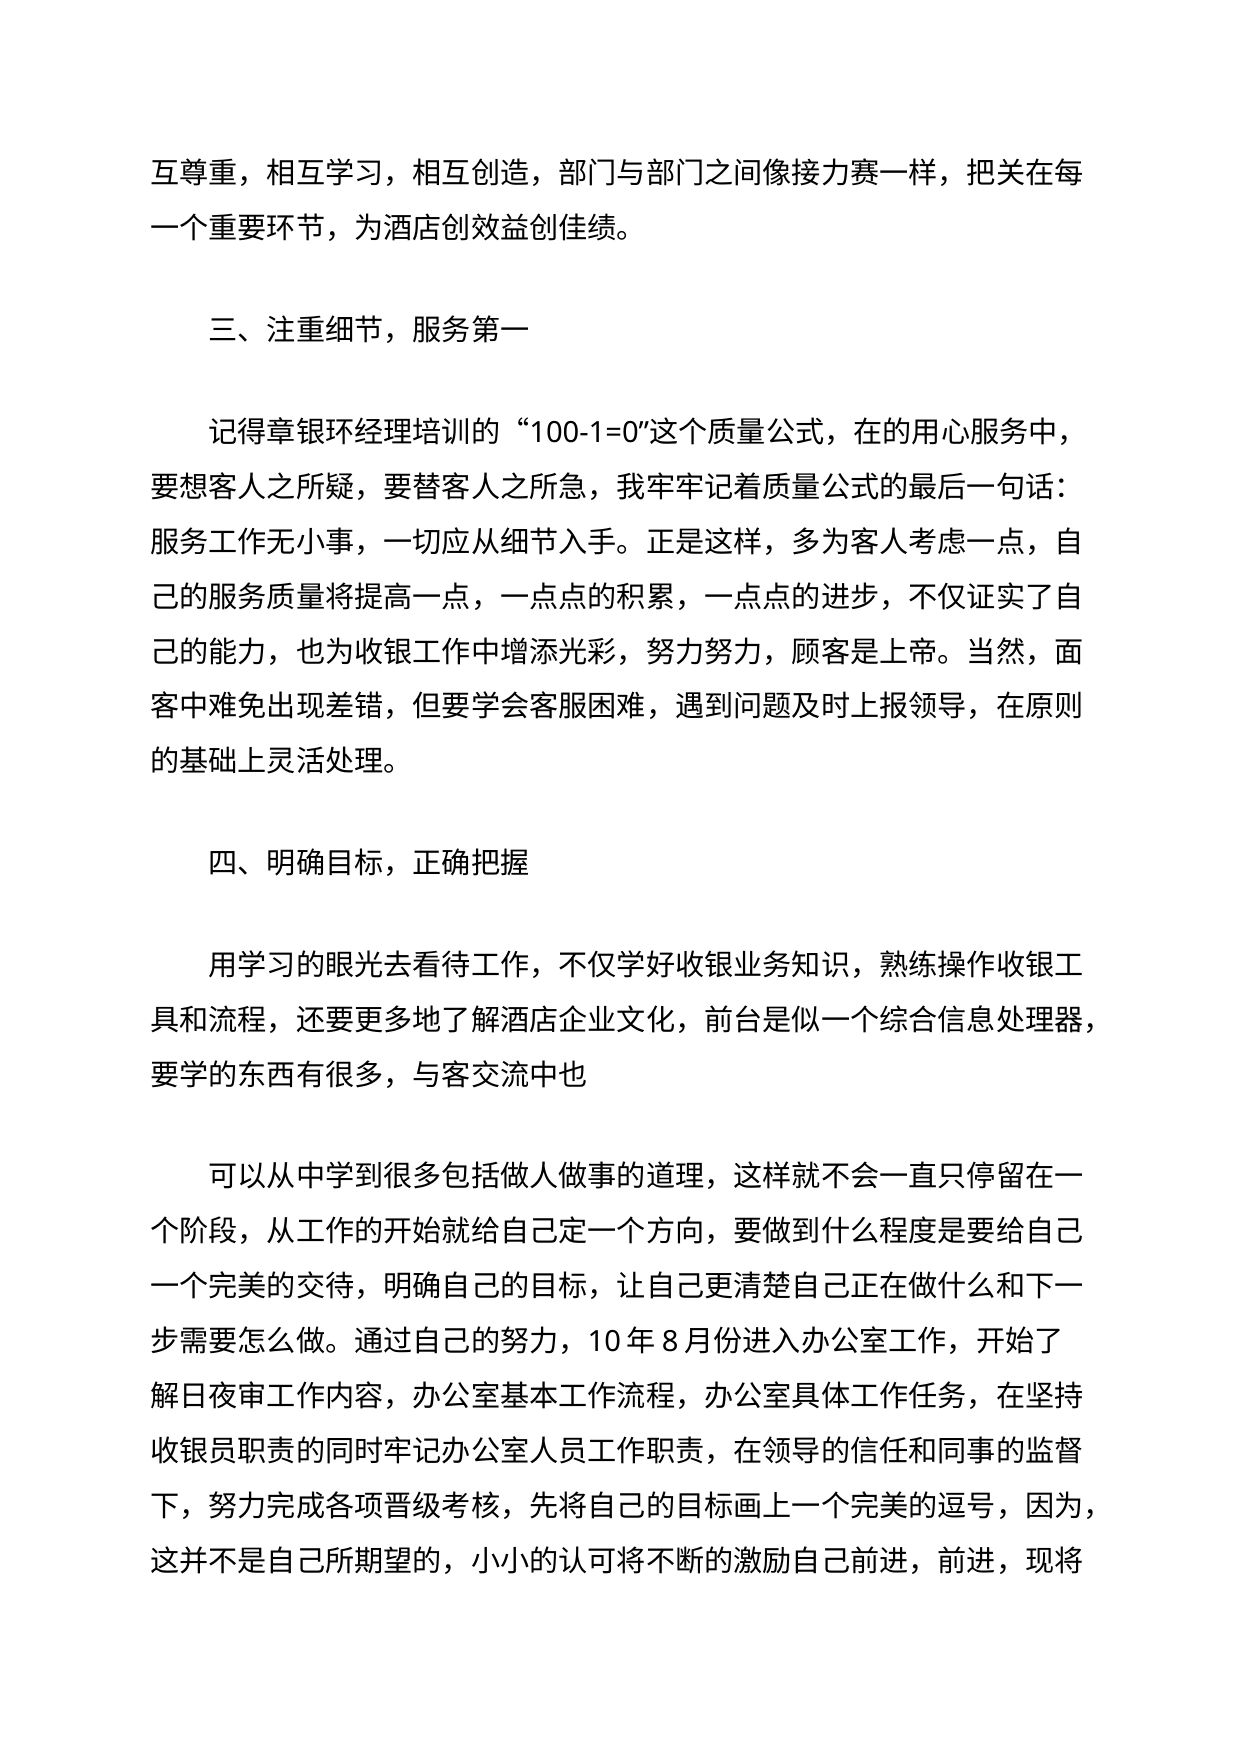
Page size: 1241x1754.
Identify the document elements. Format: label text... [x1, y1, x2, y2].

text 用学习的眼光去看待工作，不仅学好收银业务知识，熟练操作收银工具和流程，还要更多地了解酒店企业文化，前台是似一个综合信息处理器，要学的东西有很多，与客交流中也 [150, 941, 1090, 1093]
text 三、注重细节，服务第一 [150, 307, 1090, 349]
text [150, 1153, 1090, 1580]
text 记得章银环经理培训的“100-1=0”这个质量公式，在的用心服务中，要想客人之所疑，要替客人之所急，我牢牢记着质量公式的最后一句话：服务工作无小事，一切应从细节入手。正是这样，多为客人考虑一点，自己的服务质量将提高一点，一点点的积累，一点点的进步，不仅证实了自己的能力，也为收银工作中增添光彩，努力努力，顾客是上帝。当然，面客中难免出现差错，但要学会客服困难，遇到问题及时上报领导，在原则的基础上灵活处理。 [150, 408, 1090, 780]
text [150, 150, 1090, 247]
text 四、明确目标，正确把握 [150, 840, 1090, 882]
